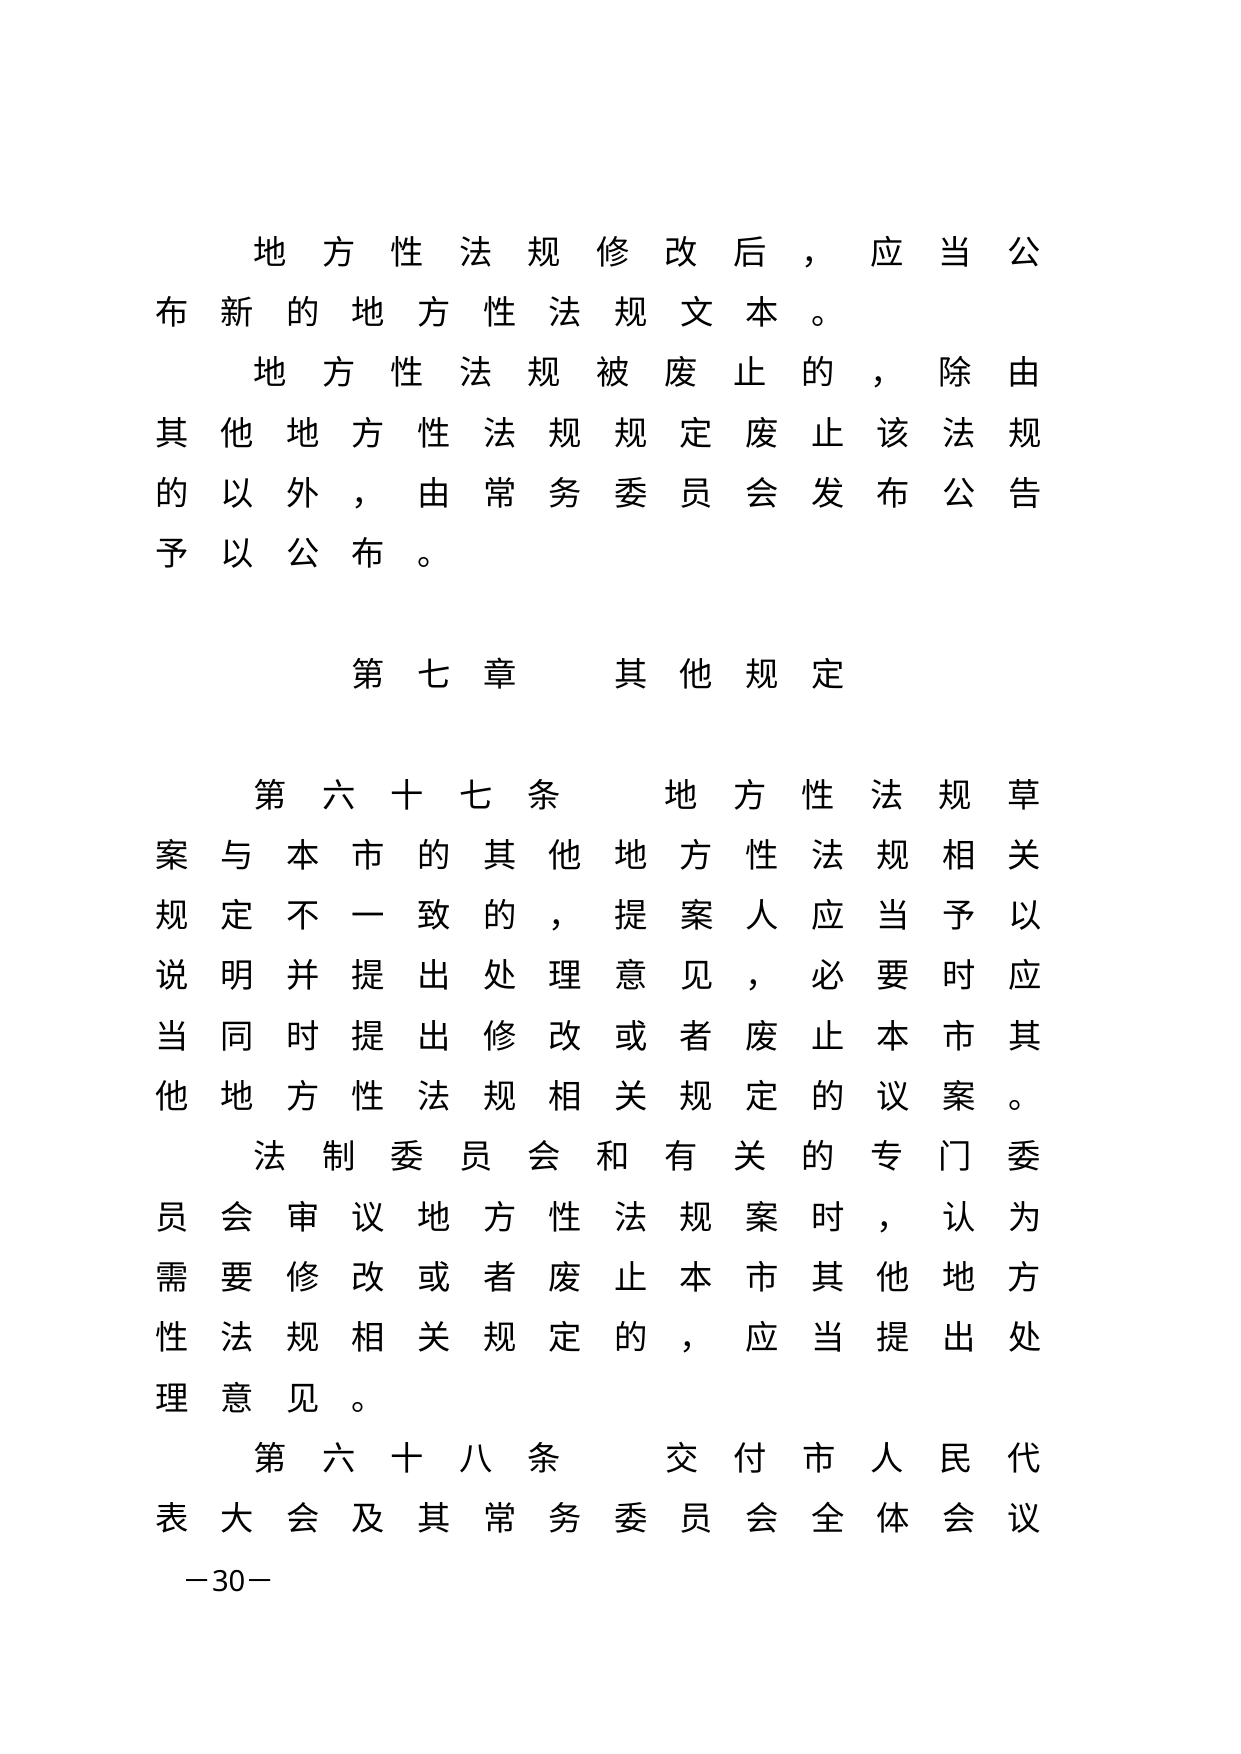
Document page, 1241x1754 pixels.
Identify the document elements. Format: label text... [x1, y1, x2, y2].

text 第六十八条 交付市人民代表大会及其常务委员会全体会议表决未获得通过的地方性法规案，如果提案人认为必须制定该地方性法规，可以按照本条例第三章、第四章规定的有关程序重新提出，由主席团、主任会议决定是否列入会议议程；其中，未获得市人民代表大会通过的地方性法规案，应当提请市人民代表大会审议决定。 [155, 1426, 1073, 1546]
text 地方性法规被废止的，除由其他地方性法规规定废止该法规的以外，由常务委员会发布公告予以公布。 [155, 340, 1073, 581]
text 地方性法规修改后，应当公布新的地方性法规文本。 [155, 219, 1073, 340]
text 第七章 其他规定 [155, 642, 1073, 702]
text 法制委员会和有关的专门委员会审议地方性法规案时，认为需要修改或者废止本市其他地方性法规相关规定的，应当提出处理意见。 [155, 1124, 1073, 1426]
text 第六十七条 地方性法规草案与本市的其他地方性法规相关规定不一致的，提案人应当予以说明并提出处理意见，必要时应当同时提出修改或者废止本市其他地方性法规相关规定的议案。 [155, 762, 1073, 1124]
